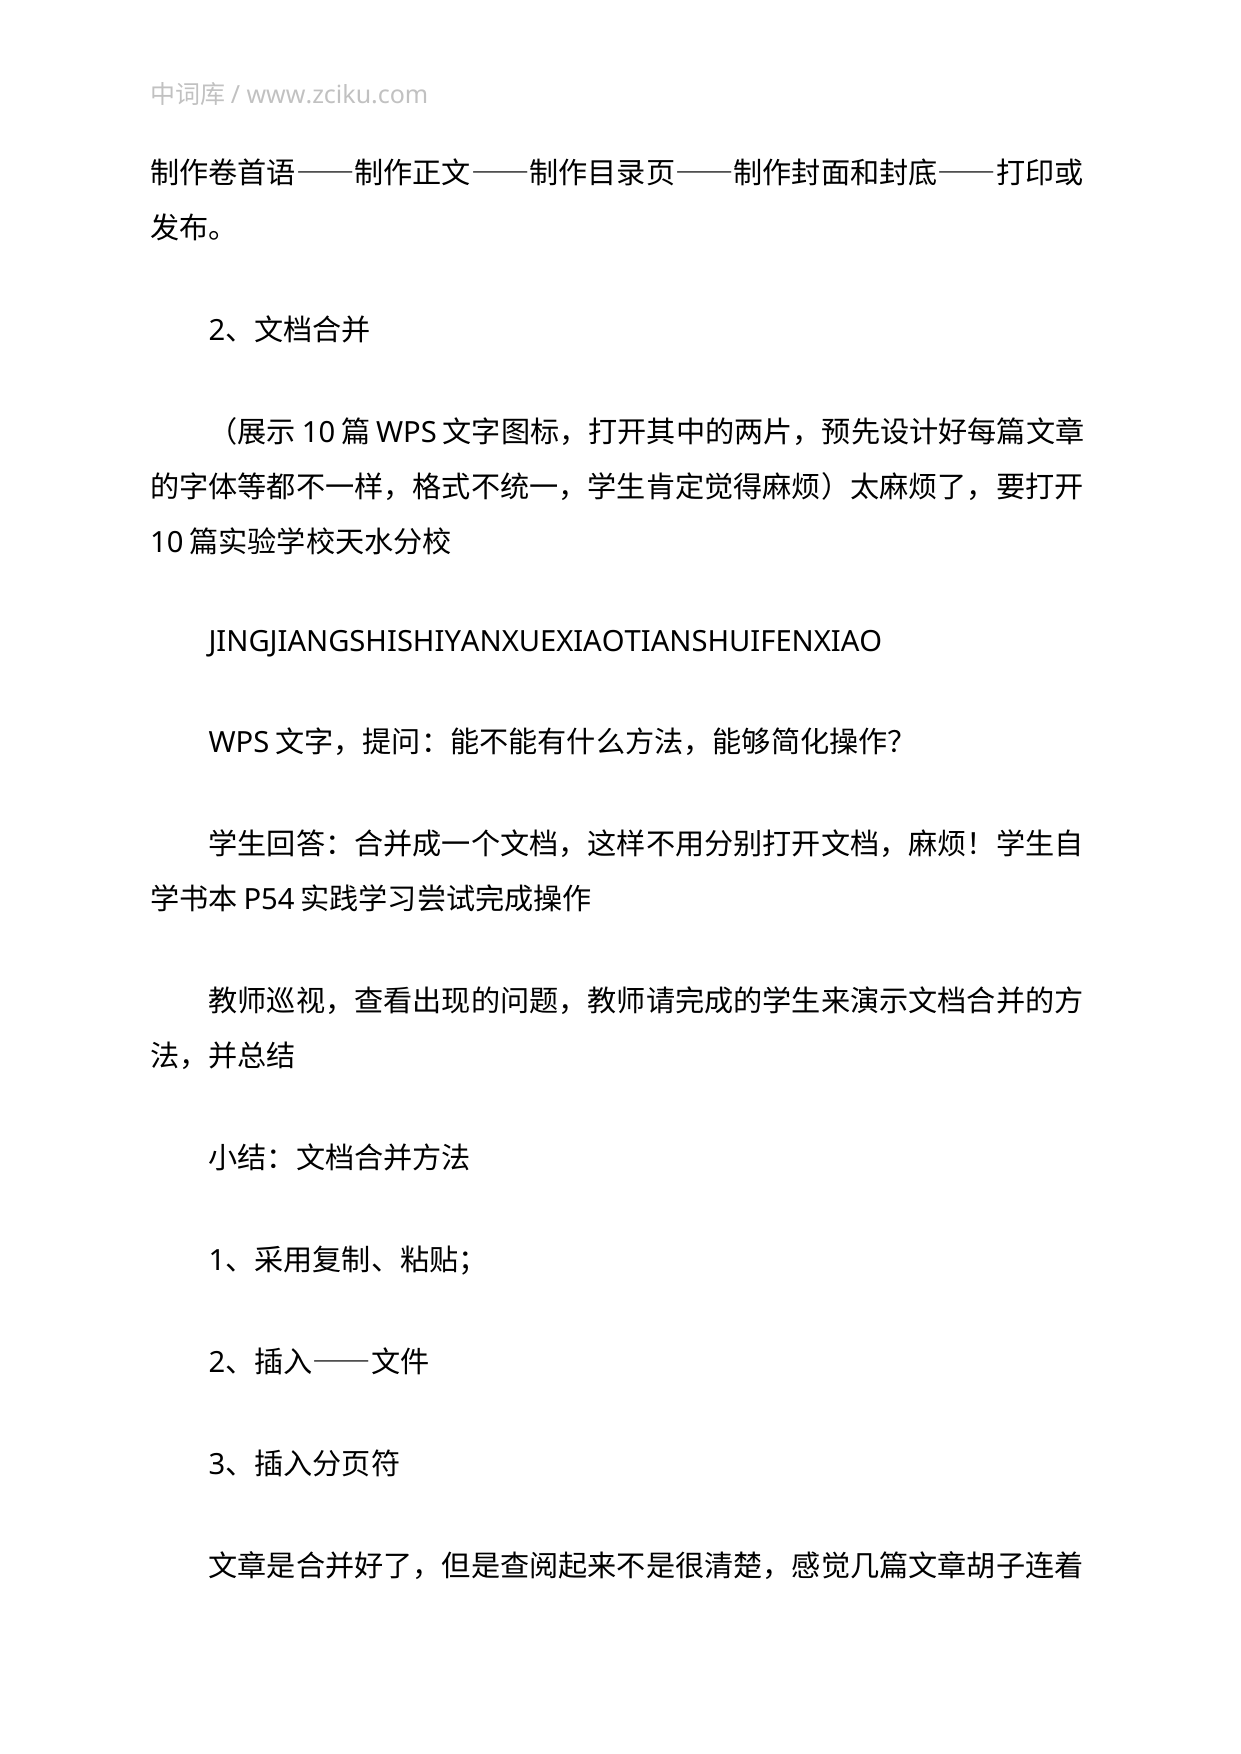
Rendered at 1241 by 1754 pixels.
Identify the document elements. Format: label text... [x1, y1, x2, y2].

text 2、文档合并 [150, 307, 1090, 349]
text JINGJIANGSHISHIYANXUEXIAOTIANSHUIFENXIAO [150, 621, 1090, 660]
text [150, 1542, 1090, 1584]
text 教师巡视，查看出现的问题，教师请完成的学生来演示文档合并的方法，并总结 [150, 978, 1090, 1075]
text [150, 150, 1090, 247]
text 学生回答：合并成一个文档，这样不用分别打开文档，麻烦！学生自学书本P54实践学习尝试完成操作 [150, 821, 1090, 918]
text 1、采用复制、粘贴； [150, 1236, 1090, 1279]
text （展示10篇WPS文字图标，打开其中的两片，预先设计好每篇文章的字体等都不一样，格式不统一，学生肯定觉得麻烦）太麻烦了，要打开10篇实验学校天水分校 [150, 409, 1090, 561]
text 2、插入——文件 [150, 1338, 1090, 1381]
text 3、插入分页符 [150, 1440, 1090, 1483]
text 小结：文档合并方法 [150, 1134, 1090, 1177]
text WPS文字，提问：能不能有什么方法，能够简化操作？ [150, 719, 1090, 761]
